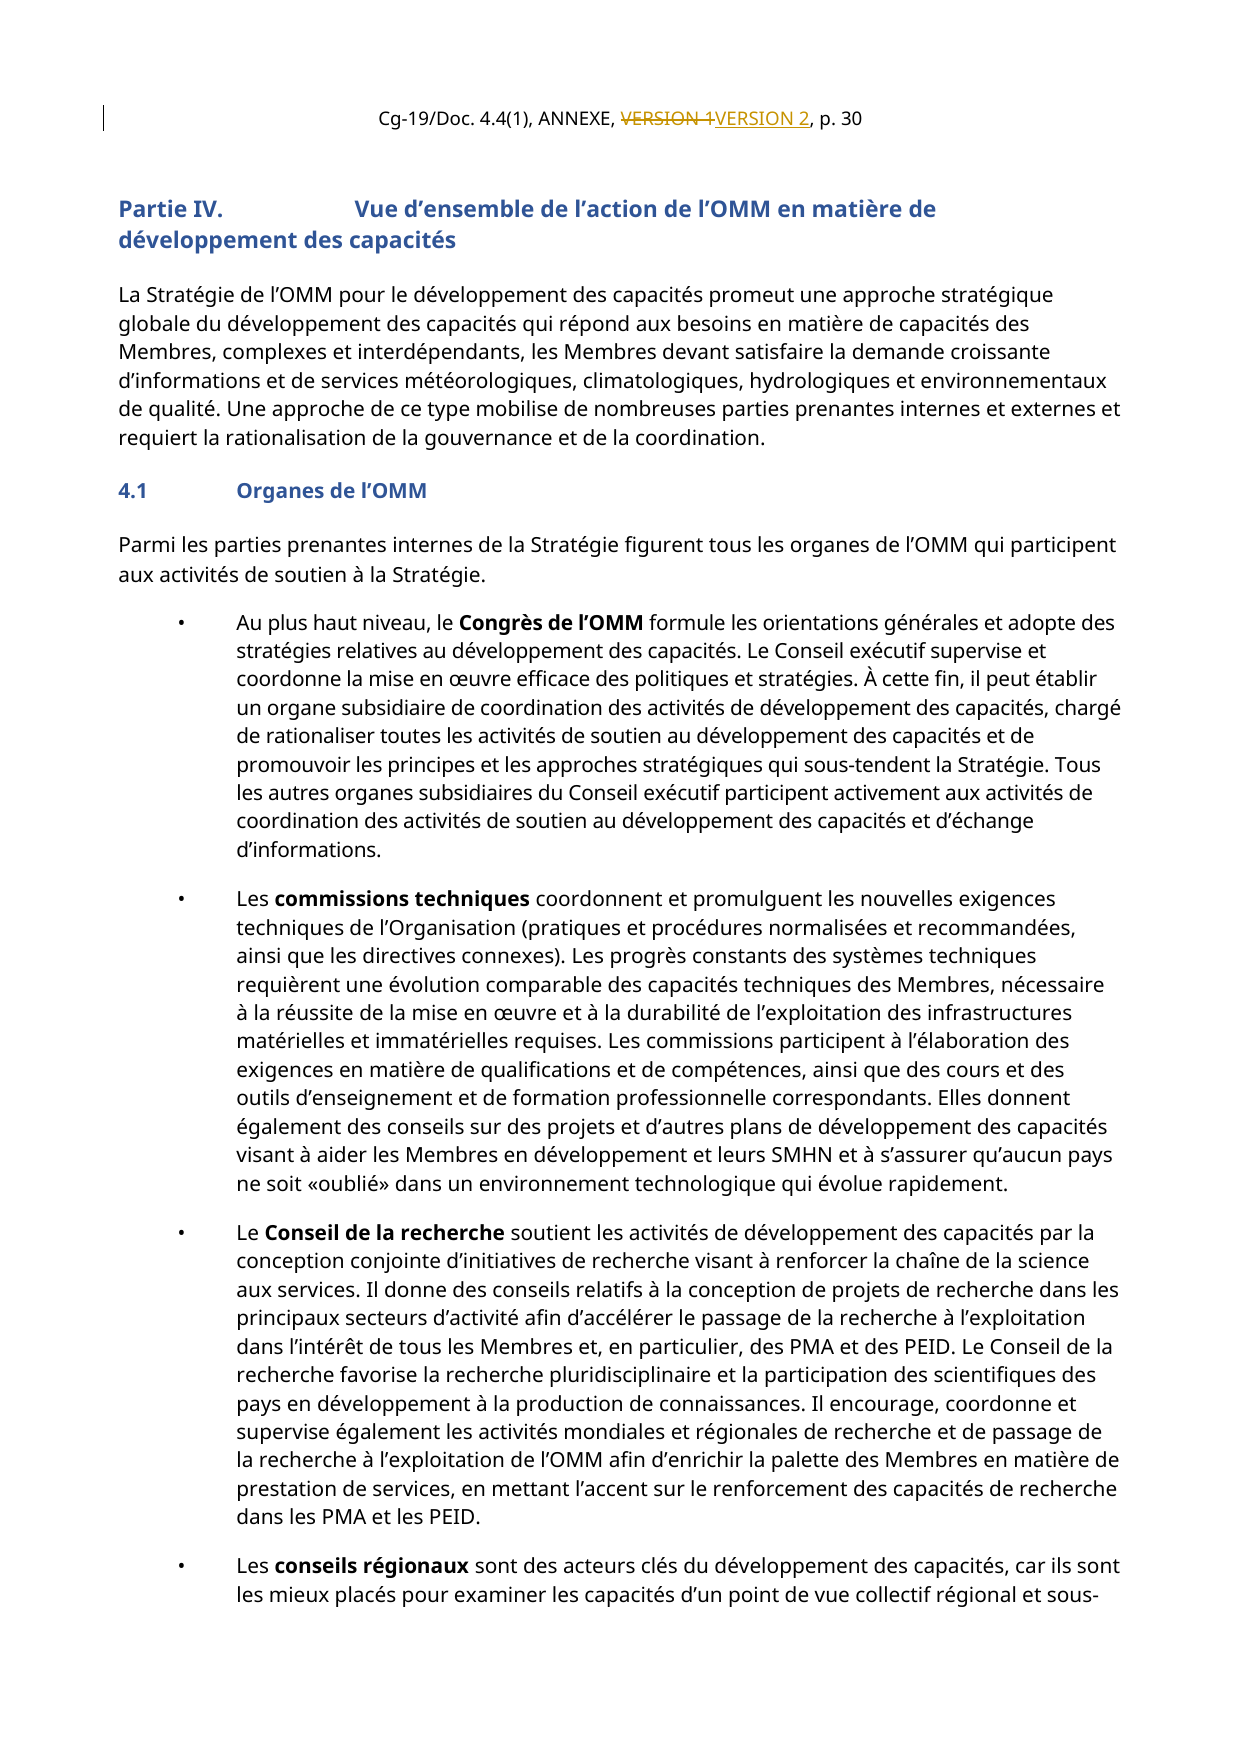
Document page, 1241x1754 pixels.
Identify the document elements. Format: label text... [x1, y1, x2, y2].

text 4.1 Organes de l’OMM [118, 476, 1122, 505]
text Parmi les parties prenantes internes de la Stratégie figurent tous les organes de l’OMM qui participent aux activités de soutien à la Stratégie. [118, 530, 1122, 589]
text • Les commissions techniques coordonnent et promulguent les nouvelles exigences techniques de l’Organisation (pratiques et procédures normalisées et recommandées, ainsi que les directives connexes). Les progrès constants des systèmes techniques requièrent une évolution comparable des capacités techniques des Membres, nécessaire à la réussite de la mise en œuvre et à la durabilité de l’exploitation des infrastructures matérielles et immatérielles requises. Les commissions participent à l’élaboration des exigences en matière de qualifications et de compétences, ainsi que des cours et des outils d’enseignement et de formation professionnelle correspondants. Elles donnent également des conseils sur des projets et d’autres plans de développement des capacités visant à aider les Membres en développement et leurs SMHN et à s’assurer qu’aucun pays ne soit «oublié» dans un environnement technologique qui évolue rapidement. [177, 884, 1122, 1197]
text La Stratégie de l’OMM pour le développement des capacités promeut une approche stratégique globale du développement des capacités qui répond aux besoins en matière de capacités des Membres, complexes et interdépendants, les Membres devant satisfaire la demande croissante d’informations et de services météorologiques, climatologiques, hydrologiques et environnementaux de qualité. Une approche de ce type mobilise de nombreuses parties prenantes internes et externes et requiert la rationalisation de la gouvernance et de la coordination. [118, 281, 1122, 451]
text Partie IV. Vue d’ensemble de l’action de l’OMM en matière de développement des capacités [118, 193, 1122, 256]
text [177, 1552, 1122, 1608]
text • Au plus haut niveau, le Congrès de l’OMM formule les orientations générales et adopte des stratégies relatives au développement des capacités. Le Conseil exécutif supervise et coordonne la mise en œuvre efficace des politiques et stratégies. À cette fin, il peut établir un organe subsidiaire de coordination des activités de développement des capacités, chargé de rationaliser toutes les activités de soutien au développement des capacités et de promouvoir les principes et les approches stratégiques qui sous-tendent la Stratégie. Tous les autres organes subsidiaires du Conseil exécutif participent activement aux activités de coordination des activités de soutien au développement des capacités et d’échange d’informations. [177, 608, 1122, 863]
text • Le Conseil de la recherche soutient les activités de développement des capacités par la conception conjointe d’initiatives de recherche visant à renforcer la chaîne de la science aux services. Il donne des conseils relatifs à la conception de projets de recherche dans les principaux secteurs d’activité afin d’accélérer le passage de la recherche à l’exploitation dans l’intérêt de tous les Membres et, en particulier, des PMA et des PEID. Le Conseil de la recherche favorise la recherche pluridisciplinaire et la participation des scientifiques des pays en développement à la production de connaissances. Il encourage, coordonne et supervise également les activités mondiales et régionales de recherche et de passage de la recherche à l’exploitation de l’OMM afin d’enrichir la palette des Membres en matière de prestation de services, en mettant l’accent sur le renforcement des capacités de recherche dans les PMA et les PEID. [177, 1218, 1122, 1531]
